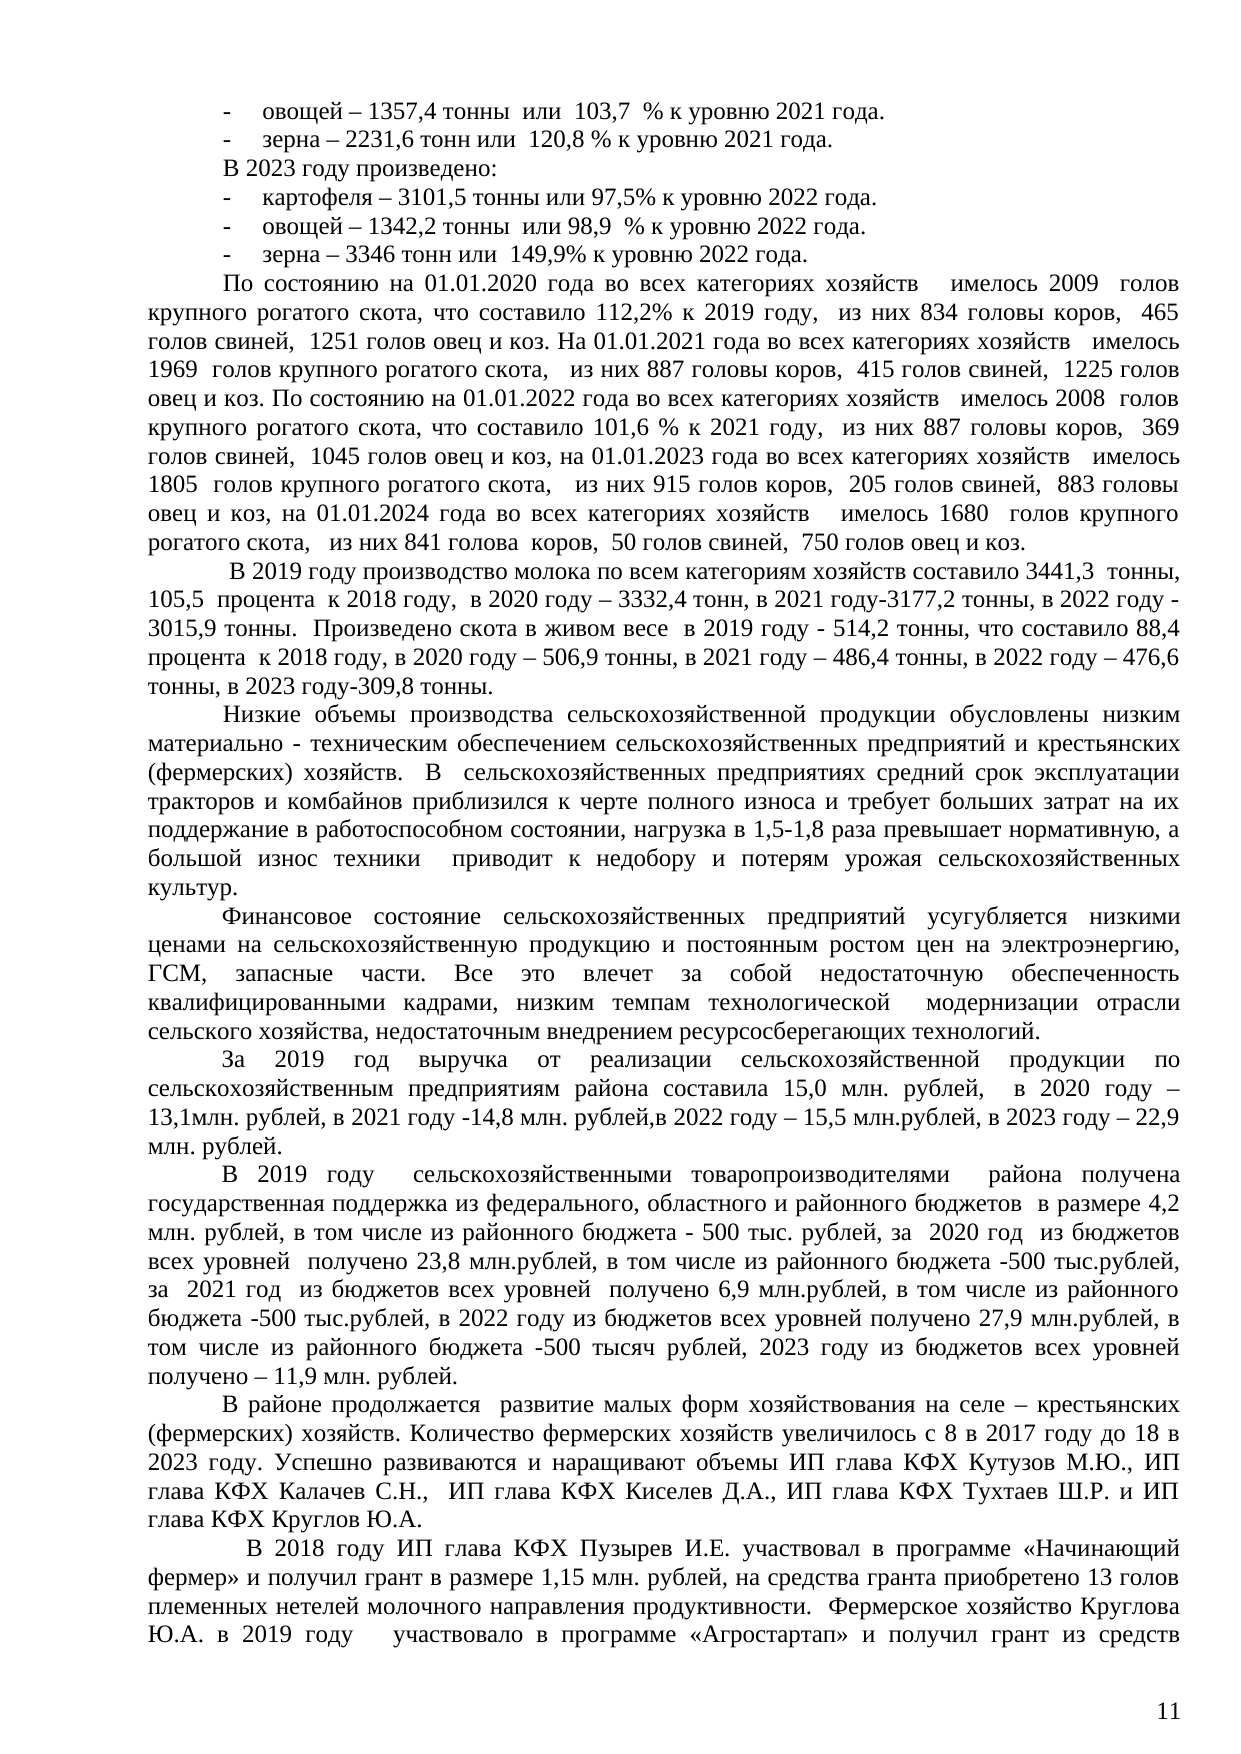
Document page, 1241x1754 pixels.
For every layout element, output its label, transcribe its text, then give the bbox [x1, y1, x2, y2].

text В 2023 году произведено: [148, 153, 1181, 182]
text За 2019 год выручка от реализации сельскохозяйственной продукции по сельскохозяйственным предприятиям района составила 15,0 млн. рублей, в 2020 году – 13,1млн. рублей, в 2021 году -14,8 млн. рублей,в 2022 году – 15,5 млн.рублей, в 2023 году – 22,9 млн. рублей. [148, 1044, 1181, 1159]
text В районе продолжается развитие малых форм хозяйствования на селе – крестьянских (фермерских) хозяйств. Количество фермерских хозяйств увеличилось с 8 в 2017 году до 18 в 2023 году. Успешно развиваются и наращивают объемы ИП глава КФХ Кутузов М.Ю., ИП глава КФХ Калачев С.Н., ИП глава КФХ Киселев Д.А., ИП глава КФХ Тухтаев Ш.Р. и ИП глава КФХ Круглов Ю.А. [148, 1389, 1181, 1533]
text - зерна – 2231,6 тонн или 120,8 % к уровню 2021 года. [148, 124, 1181, 153]
text Финансовое состояние сельскохозяйственных предприятий усугубляется низкими ценами на сельскохозяйственную продукцию и постоянным ростом цен на электроэнергию, ГСМ, запасные части. Все это влечет за собой недостаточную обеспеченность квалифицированными кадрами, низким темпам технологической модернизации отрасли сельского хозяйства, недостаточным внедрением ресурсосберегающих технологий. [148, 901, 1181, 1044]
text - картофеля – 3101,5 тонны или 97,5% к уровню 2022 года. [148, 182, 1181, 211]
text В 2019 году сельскохозяйственными товаропроизводителями района получена государственная поддержка из федерального, областного и районного бюджетов в размере 4,2 млн. рублей, в том числе из районного бюджета - 500 тыс. рублей, за 2020 год из бюджетов всех уровней получено 23,8 млн.рублей, в том числе из районного бюджета -500 тыс.рублей, за 2021 год из бюджетов всех уровней получено 6,9 млн.рублей, в том числе из районного бюджета -500 тыс.рублей, в 2022 году из бюджетов всех уровней получено 27,9 млн.рублей, в том числе из районного бюджета -500 тысяч рублей, 2023 году из бюджетов всех уровней получено – 11,9 млн. рублей. [148, 1159, 1181, 1389]
text - зерна – 3346 тонн или 149,9% к уровню 2022 года. [148, 239, 1181, 268]
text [148, 1533, 1181, 1648]
text - овощей – 1357,4 тонны или 103,7 % к уровню 2021 года. [148, 96, 1181, 124]
text - овощей – 1342,2 тонны или 98,9 % к уровню 2022 года. [148, 211, 1181, 239]
text В 2019 году производство молока по всем категориям хозяйств составило 3441,3 тонны, 105,5 процента к 2018 году, в 2020 году – 3332,4 тонн, в 2021 году-3177,2 тонны, в 2022 году - 3015,9 тонны. Произведено скота в живом весе в 2019 году - 514,2 тонны, что составило 88,4 процента к 2018 году, в 2020 году – 506,9 тонны, в 2021 году – 486,4 тонны, в 2022 году – 476,6 тонны, в 2023 году-309,8 тонны. [148, 556, 1181, 699]
text По состоянию на 01.01.2020 года во всех категориях хозяйств имелось 2009 голов крупного рогатого скота, что составило 112,2% к 2019 году, из них 834 головы коров, 465 голов свиней, 1251 голов овец и коз. На 01.01.2021 года во всех категориях хозяйств имелось 1969 голов крупного рогатого скота, из них 887 головы коров, 415 голов свиней, 1225 голов овец и коз. По состоянию на 01.01.2022 года во всех категориях хозяйств имелось 2008 голов крупного рогатого скота, что составило 101,6 % к 2021 году, из них 887 головы коров, 369 голов свиней, 1045 голов овец и коз, на 01.01.2023 года во всех категориях хозяйств имелось 1805 голов крупного рогатого скота, из них 915 голов коров, 205 голов свиней, 883 головы овец и коз, на 01.01.2024 года во всех категориях хозяйств имелось 1680 голов крупного рогатого скота, из них 841 голова коров, 50 голов свиней, 750 голов овец и коз. [148, 268, 1181, 556]
text Низкие объемы производства сельскохозяйственной продукции обусловлены низким материально - техническим обеспечением сельскохозяйственных предприятий и крестьянских (фермерских) хозяйств. В сельскохозяйственных предприятиях средний срок эксплуатации тракторов и комбайнов приблизился к черте полного износа и требует больших затрат на их поддержание в работоспособном состоянии, нагрузка в 1,5-1,8 раза превышает нормативную, а большой износ техники приводит к недобору и потерям урожая сельскохозяйственных культур. [148, 699, 1181, 901]
